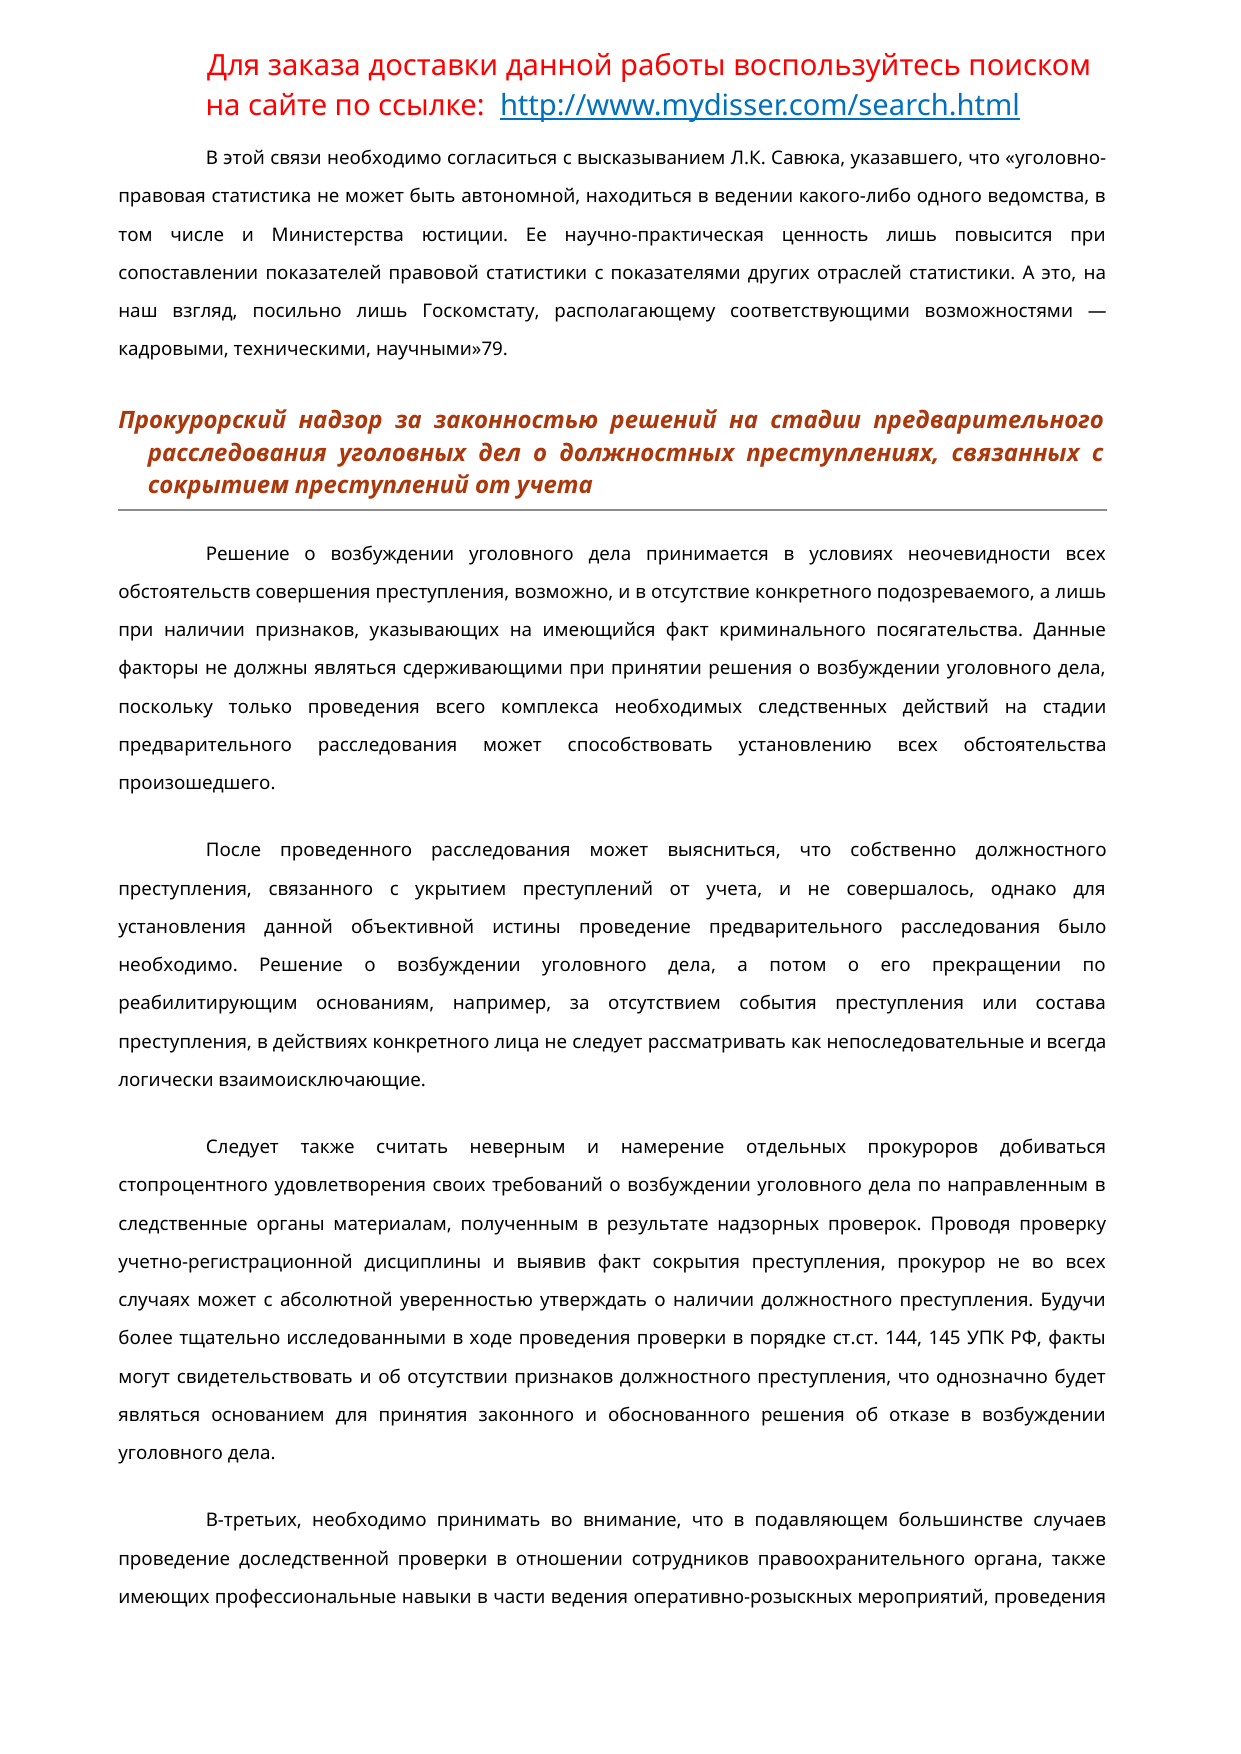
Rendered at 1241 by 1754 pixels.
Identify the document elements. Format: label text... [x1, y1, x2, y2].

text Решение о возбуждении уголовного дела принимается в условиях неочевидности всех обстоятельств совершения преступления, возможно, и в отсутствие конкретного подозреваемого, а лишь при наличии признаков, указывающих на имеющийся факт криминального посягательства. Данные факторы не должны являться сдерживающими при принятии решения о возбуждении уголовного дела, поскольку только проведения всего комплекса необходимых следственных действий на стадии предварительного расследования может способствовать установлению всех обстоятельства произошедшего. [118, 540, 1107, 795]
text В этой связи необходимо согласиться с высказыванием Л.К. Савюка, указавшего, что «уголовно-правовая статистика не может быть автономной, находиться в ведении какого-либо одного ведомства, в том числе и Министерства юстиции. Ее научно-практическая ценность лишь повысится при сопоставлении показателей правовой статистики с показателями других отраслей статистики. А это, на наш взгляд, посильно лишь Госкомстату, располагающему соответствующими возможностями — кадровыми, техническими, научными»79. [118, 144, 1107, 361]
subtitle Прокурорский надзор за законностью решений на стадии предварительного расследования уголовных дел о должностных преступлениях, связанных с сокрытием преступлений от учета [118, 403, 1107, 509]
text После проведенного расследования может выясниться, что собственно должностного преступления, связанного с укрытием преступлений от учета, и не совершалось, однако для установления данной объективной истины проведение предварительного расследования было необходимо. Решение о возбуждении уголовного дела, а потом о его прекращении по реабилитирующим основаниям, например, за отсутствием события преступления или состава преступления, в действиях конкретного лица не следует рассматривать как непоследовательные и всегда логически взаимоисключающие. [118, 837, 1107, 1092]
text Следует также считать неверным и намерение отдельных прокуроров добиваться стопроцентного удовлетворения своих требований о возбуждении уголовного дела по направленным в следственные органы материалам, полученным в результате надзорных проверок. Проводя проверку учетно-регистрационной дисциплины и выявив факт сокрытия преступления, прокурор не во всех случаях может с абсолютной уверенностью утверждать о наличии должностного преступления. Будучи более тщательно исследованными в ходе проведения проверки в порядке ст.ст. 144, 145 УПК РФ, факты могут свидетельствовать и об отсутствии признаков должностного преступления, что однозначно будет являться основанием для принятия законного и обоснованного решения об отказе в возбуждении уголовного дела. [118, 1133, 1107, 1465]
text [118, 1507, 1107, 1609]
